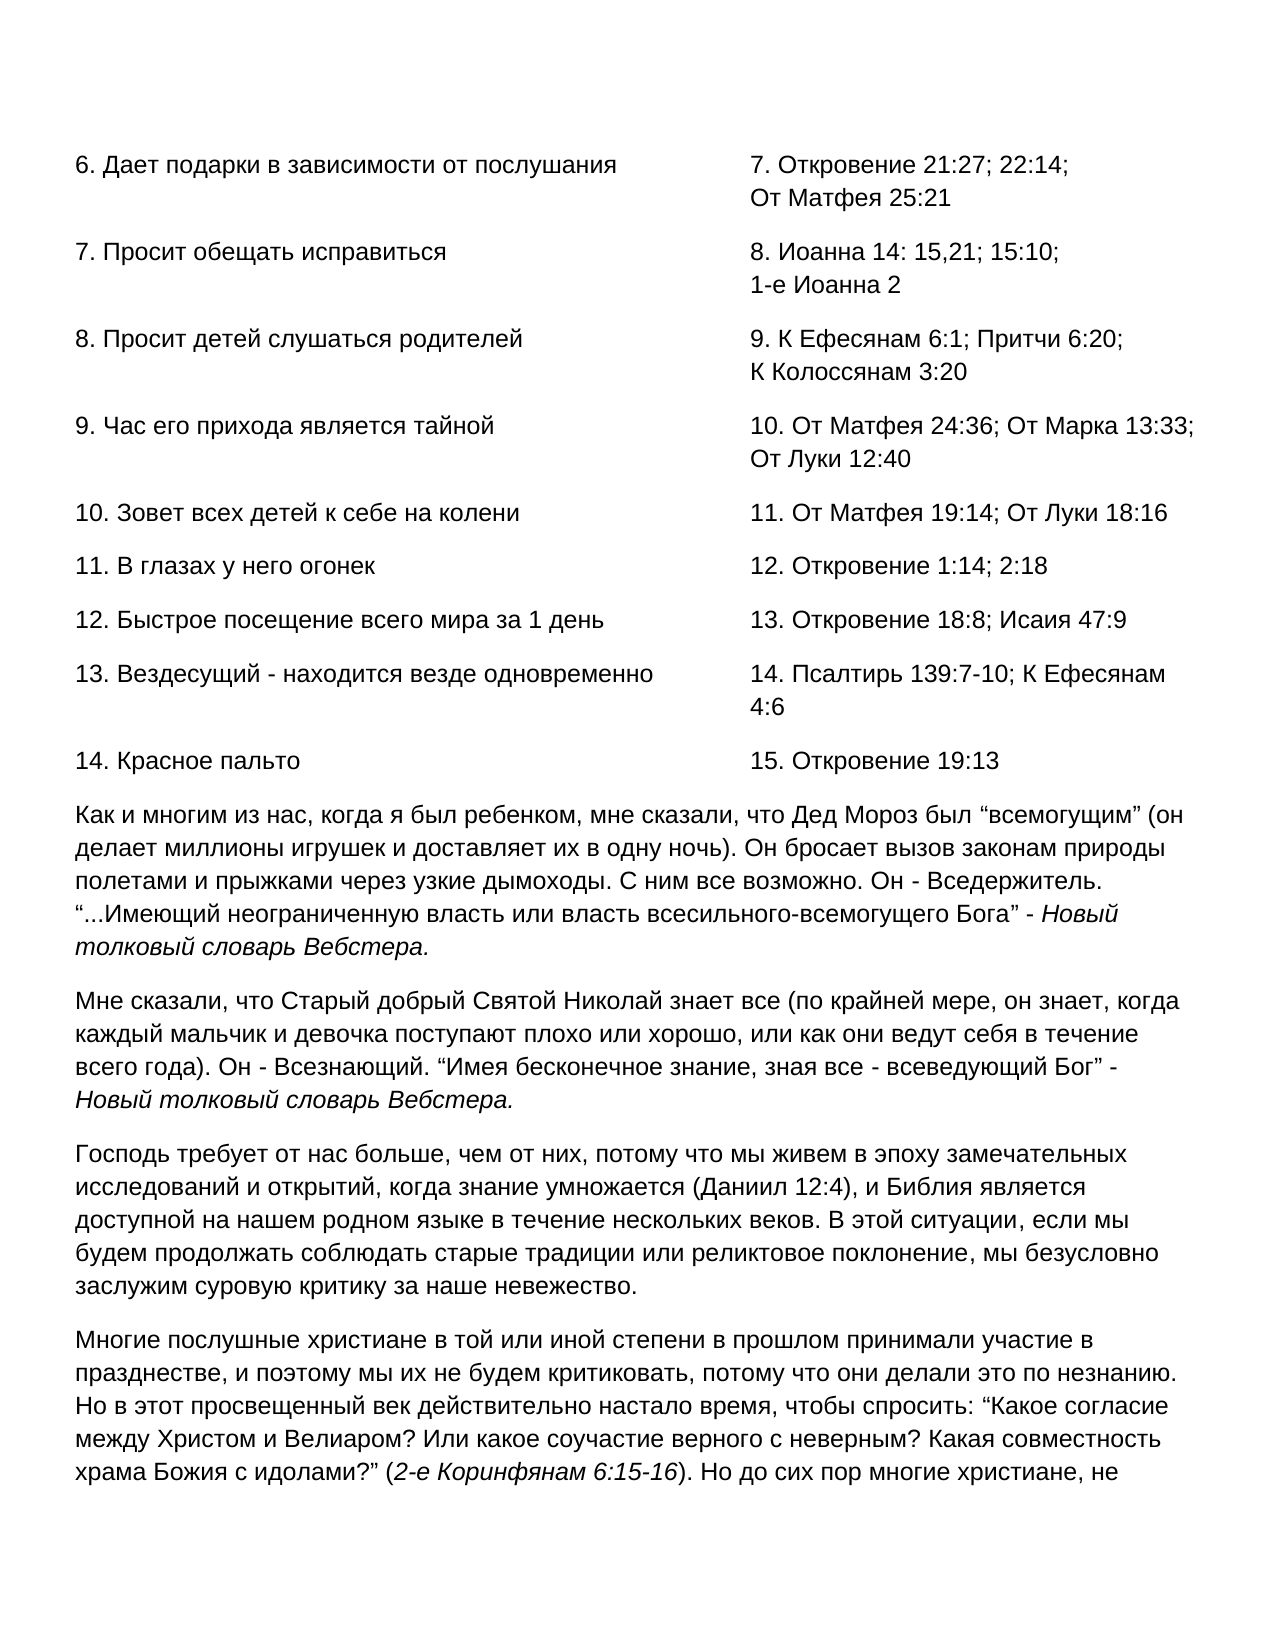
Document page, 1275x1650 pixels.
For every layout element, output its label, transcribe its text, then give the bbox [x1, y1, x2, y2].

text Господь требует от нас больше, чем от них, потому что мы живем в эпоху замечательных исследований и открытий, когда знание умножается (Даниил 12:4), и Библия является доступной на нашем родном языке в течение нескольких веков. В этой ситуации, если мы будем продолжать соблюдать старые традиции или реликтовое поклонение, мы безусловно заслужим суровую критику за наше невежество. [75, 1139, 1200, 1299]
text 9. Час его прихода является тайной 10. От Матфея 24:36; От Марка 13:33; От Луки 12:40 [75, 411, 1200, 472]
text 12. Быстрое посещение всего мира за 1 день 13. Откровение 18:8; Исаия 47:9 [75, 605, 1200, 634]
text 10. Зовет всех детей к себе на колени 11. От Матфея 19:14; От Луки 18:16 [75, 497, 1200, 526]
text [75, 1324, 1200, 1485]
text 14. Красное пальто 15. Откровение 19:13 [75, 746, 1200, 775]
text 7. Просит обещать исправиться 8. Иоанна 14: 15,21; 15:10; 1-e Иоанна 2 [75, 237, 1200, 299]
text 11. В глазах у него огонек 12. Откровение 1:14; 2:18 [75, 551, 1200, 580]
text Мне сказали, что Старый добрый Святой Николай знает все (по крайней мере, он знает, когда каждый мальчик и девочка поступают плохо или хорошо, или как они ведут себя в течение всего года). Он - Всезнающий. “Имея бесконечное знание, зная все - всеведующий Бог” - Новый толковый словарь Вебстера. [75, 986, 1200, 1113]
text 13. Вездесущий - находится везде одновременно 14. Псалтирь 139:7-10; К Ефесянам 4:6 [75, 659, 1200, 721]
text 6. Дает подарки в зависимости от послушания 7. Откровение 21:27; 22:14; От Матфея 25:21 [75, 150, 1200, 212]
text Как и многим из нас, когда я был ребенком, мне сказали, что Дед Мороз был “всемогущим” (он делает миллионы игрушек и доставляет их в одну ночь). Он бросает вызов законам природы полетами и прыжками через узкие дымоходы. С ним все возможно. Он - Вседержитель. “...Имеющий неограниченную власть или власть всесильного-всемогущего Бога” - Новый толковый словарь Вебстера. [75, 800, 1200, 961]
text 8. Просит детей слушаться родителей 9. К Ефесянам 6:1; Притчи 6:20; К Колоссянам 3:20 [75, 324, 1200, 386]
